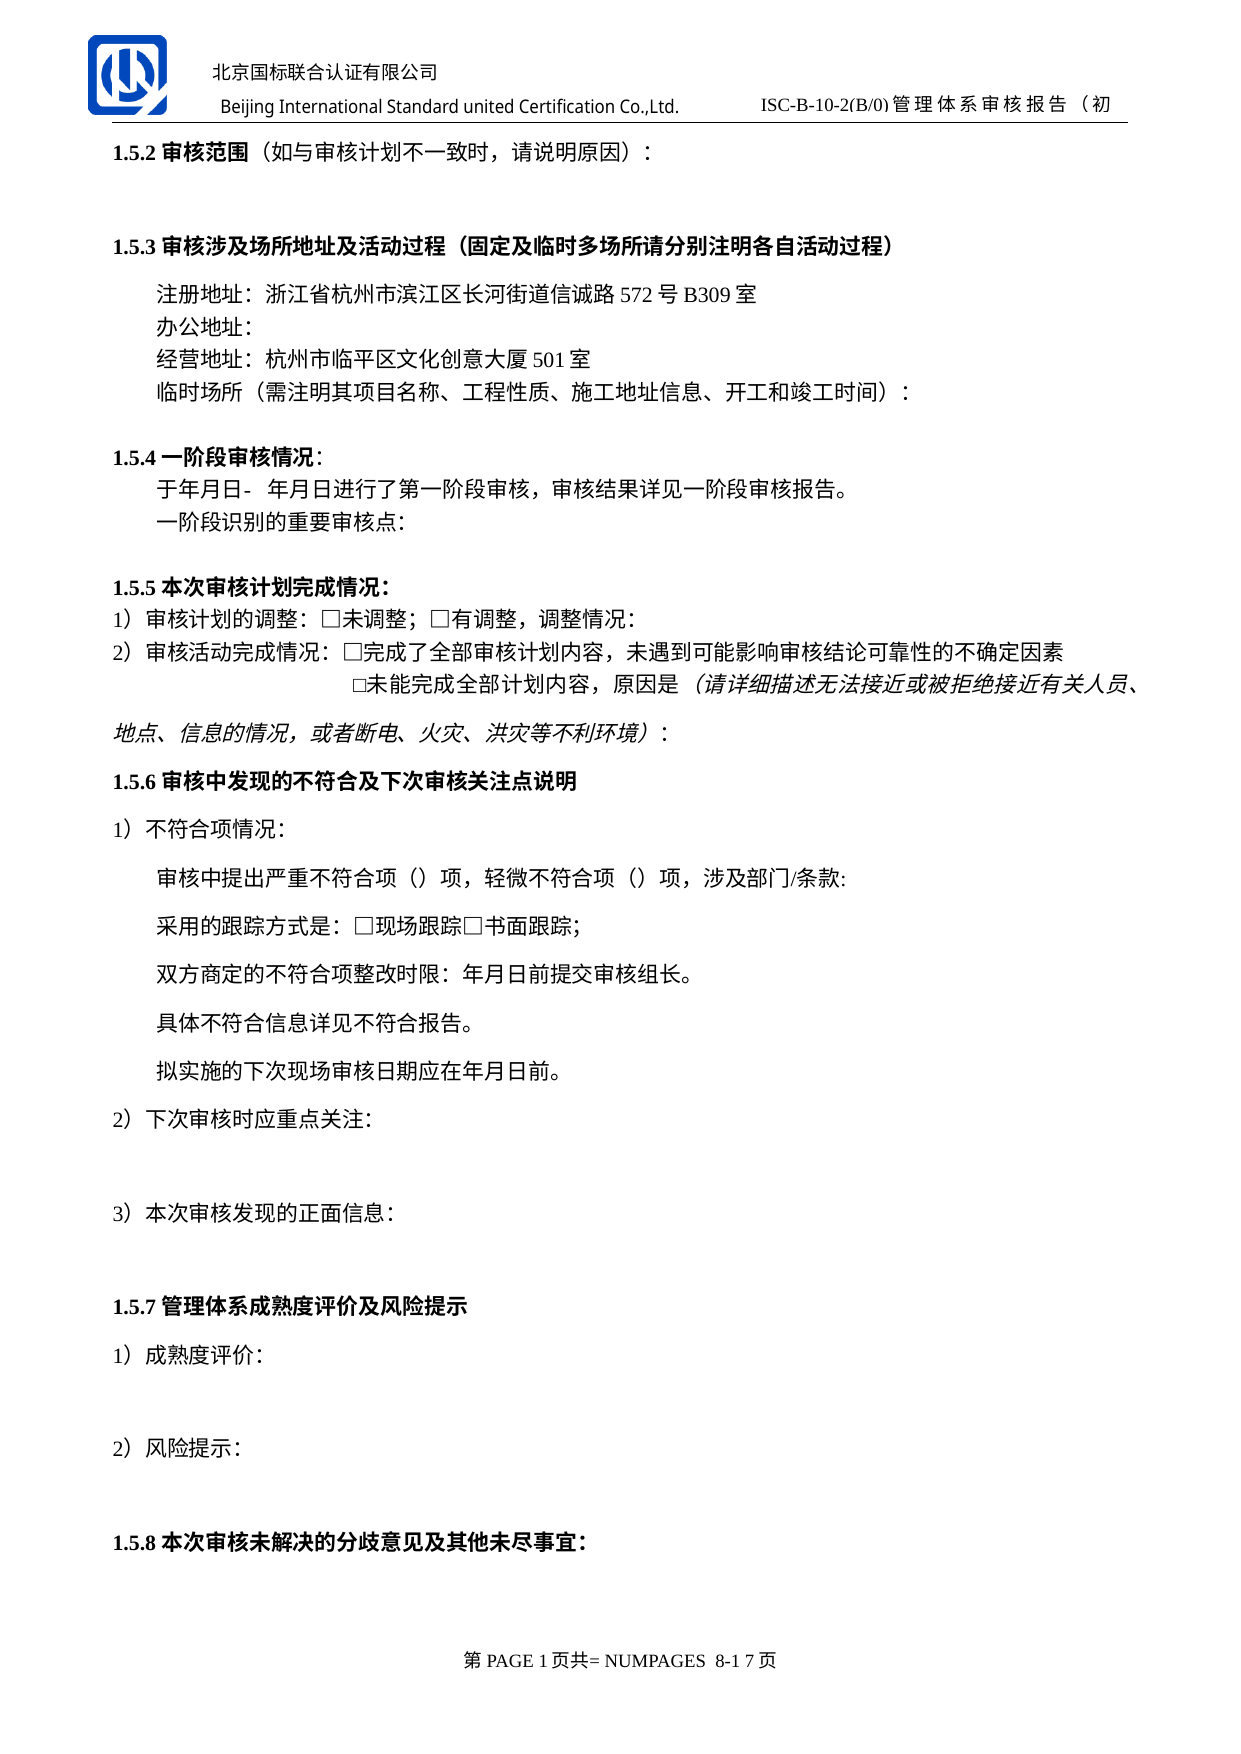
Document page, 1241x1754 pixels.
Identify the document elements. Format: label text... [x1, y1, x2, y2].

text 1）审核计划的调整：□未调整；□有调整，调整情况： [112, 602, 1128, 634]
text 2）审核活动完成情况：□完成了全部审核计划内容，未遇到可能影响审核结论可靠性的不确定因素 [112, 634, 1128, 667]
text 1.5.2 审核范围（如与审核计划不一致时，请说明原因）： [112, 135, 1128, 167]
text 审核中提出严重不符合项（）项，轻微不符合项（）项，涉及部门/条款: [112, 860, 1128, 893]
picture [88, 35, 167, 115]
text 采用的跟踪方式是：□现场跟踪□书面跟踪； [112, 909, 1128, 941]
text 1.5.5 本次审核计划完成情况： [112, 569, 1128, 602]
text 双方商定的不符合项整改时限：年月日前提交审核组长。 [156, 957, 1128, 989]
text 拟实施的下次现场审核日期应在年月日前。 [112, 1054, 1128, 1086]
text 1.5.4 一阶段审核情况： [112, 439, 1128, 472]
text 经营地址：杭州市临平区文化创意大厦501室 [112, 342, 1128, 374]
text 1）成熟度评价： [112, 1337, 1128, 1370]
text 2）风险提示： [112, 1431, 1128, 1463]
text 于年月日- 年月日进行了第一阶段审核，审核结果详见一阶段审核报告。 [112, 472, 1128, 504]
text 临时场所（需注明其项目名称、工程性质、施工地址信息、开工和竣工时间）： [112, 374, 1128, 407]
text 注册地址：浙江省杭州市滨江区长河街道信诚路572号B309室 [112, 277, 1128, 309]
text 1.5.6 审核中发现的不符合及下次审核关注点说明 [112, 764, 1128, 796]
text 1）不符合项情况： [112, 812, 1128, 844]
text 1.5.7 管理体系成熟度评价及风险提示 [112, 1289, 1128, 1321]
text 2）下次审核时应重点关注： [112, 1102, 1128, 1134]
text 1.5.8 本次审核未解决的分歧意见及其他未尽事宜： [112, 1524, 1128, 1557]
text □未能完成全部计划内容，原因是（请详细描述无法接近或被拒绝接近有关人员、地点、信息的情况，或者断电、火灾、洪灾等不利环境）： [112, 667, 1128, 748]
text 3）本次审核发现的正面信息： [112, 1195, 1128, 1228]
text 1.5.3 审核涉及场所地址及活动过程（固定及临时多场所请分别注明各自活动过程） [112, 228, 1128, 261]
text 办公地址： [112, 309, 1128, 342]
text 一阶段识别的重要审核点： [112, 504, 1128, 537]
text 具体不符合信息详见不符合报告。 [156, 1005, 1128, 1038]
